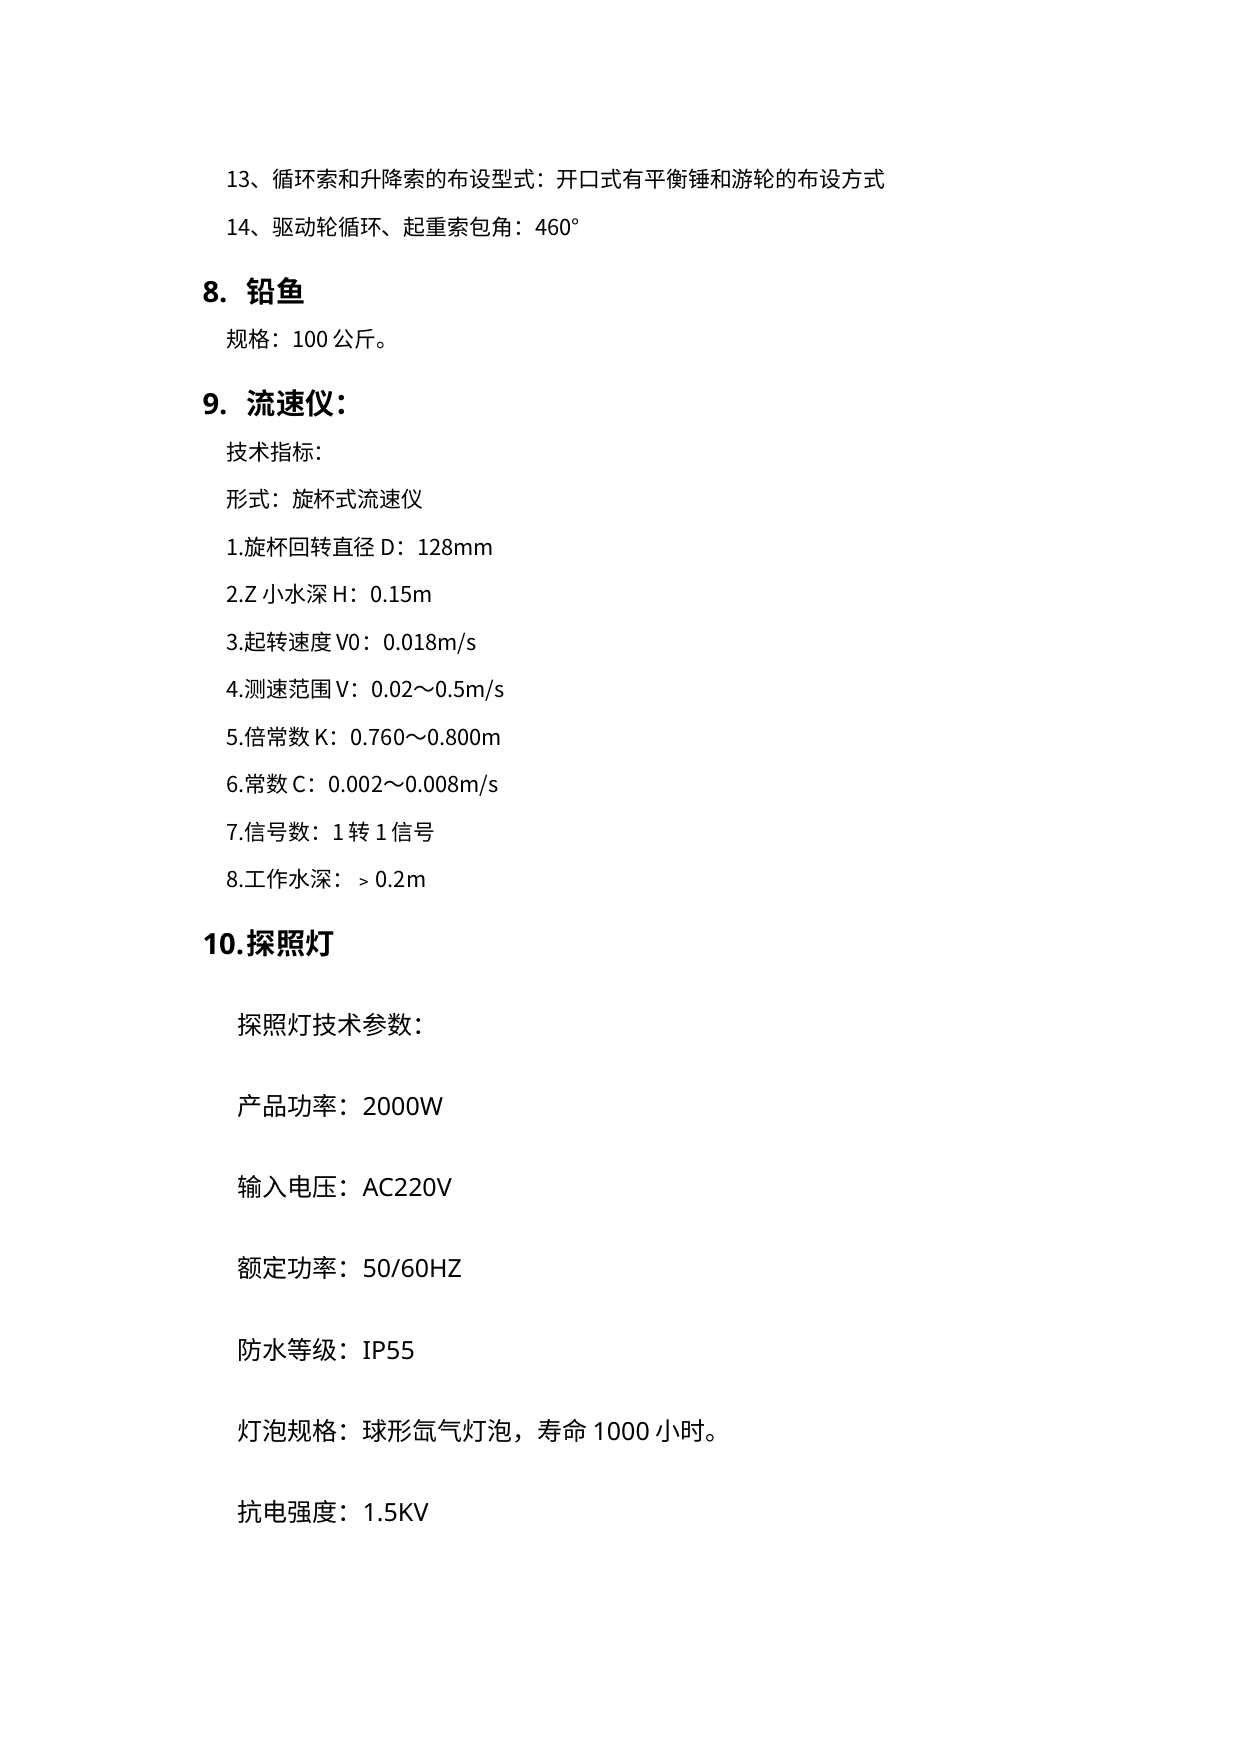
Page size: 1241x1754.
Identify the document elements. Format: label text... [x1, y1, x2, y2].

text 技术指标： [187, 434, 1053, 466]
text 规格：100公斤。 [187, 322, 1053, 354]
text 探照灯技术参数： [187, 991, 1053, 1056]
text 14、驱动轮循环、起重索包角：460° [187, 209, 1053, 241]
text 额定功率：50/60HZ [187, 1234, 1053, 1299]
list 铅鱼 [202, 257, 1053, 322]
text 6.常数C：0.002～0.008m/s [187, 767, 1053, 799]
text 4.测速范围V：0.02～0.5m/s [187, 672, 1053, 704]
text 形式：旋杯式流速仪 [187, 482, 1053, 514]
text 灯泡规格：球形氙气灯泡，寿命1000小时。 [187, 1397, 1053, 1462]
list 流速仪： [202, 369, 1053, 434]
text 8.工作水深：﹥0.2m [187, 862, 1053, 894]
text 5.倍常数K：0.760～0.800m [187, 719, 1053, 751]
text 7.信号数：1转1信号 [187, 814, 1053, 846]
text 2.Z小水深H：0.15m [187, 577, 1053, 609]
text 防水等级：IP55 [187, 1316, 1053, 1381]
text 产品功率：2000W [187, 1072, 1053, 1137]
text 3.起转速度V0：0.018m/s [187, 624, 1053, 656]
text 输入电压：AC220V [187, 1153, 1053, 1218]
list 探照灯 [202, 909, 1053, 974]
text 抗电强度：1.5KV [187, 1478, 1053, 1543]
text 13、循环索和升降索的布设型式：开口式有平衡锤和游轮的布设方式 [187, 162, 1053, 194]
text 1.旋杯回转直径D：128mm [187, 529, 1053, 561]
